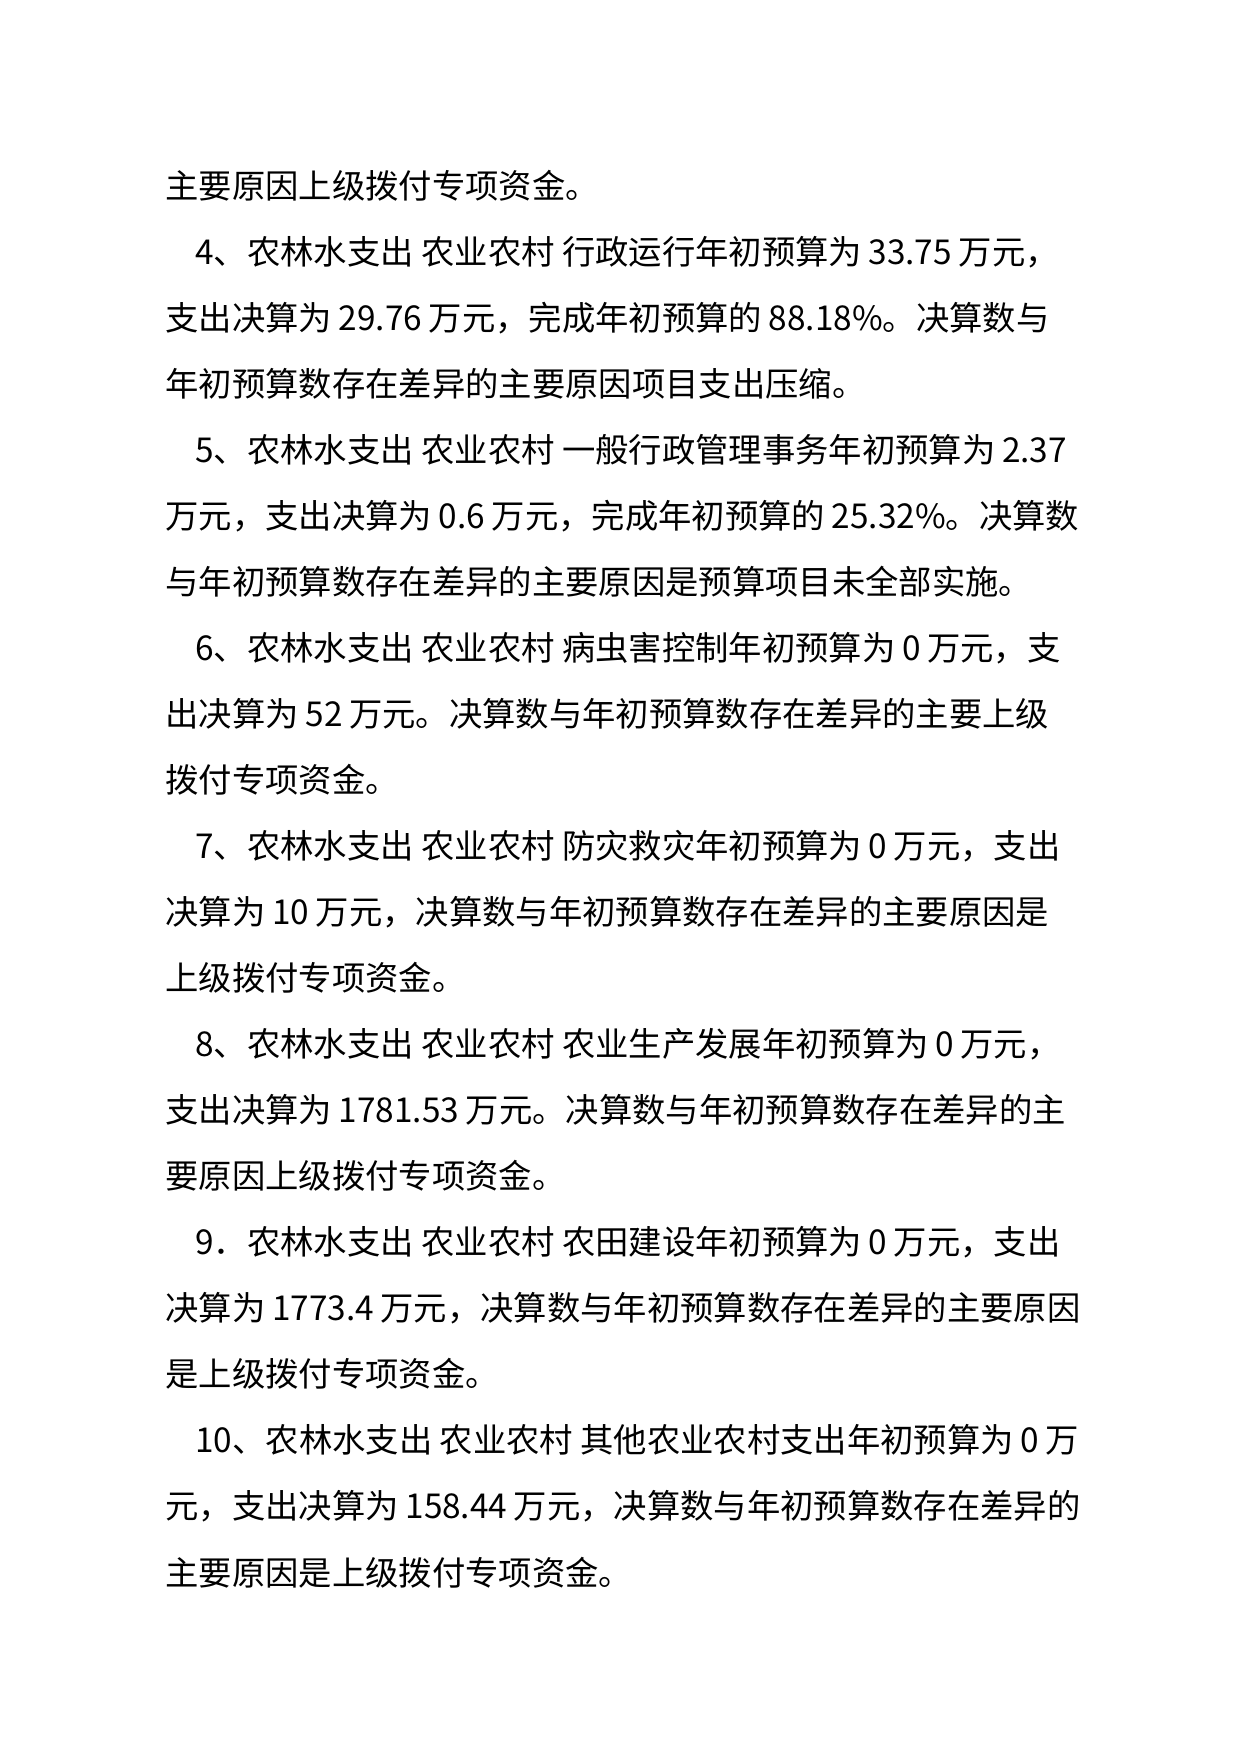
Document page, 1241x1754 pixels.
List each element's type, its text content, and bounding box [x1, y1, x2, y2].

text 5、农林水支出 农业农村 一般行政管理事务年初预算为2.37万元，支出决算为0.6万元，完成年初预算的25.32%。决算数与年初预算数存在差异的主要原因是预算项目未全部实施。 [165, 415, 1081, 613]
text 7、农林水支出 农业农村 防灾救灾年初预算为0万元，支出决算为10万元，决算数与年初预算数存在差异的主要原因是上级拨付专项资金。 [165, 811, 1081, 1009]
text 4、农林水支出 农业农村 行政运行年初预算为33.75万元，支出决算为29.76万元，完成年初预算的88.18%。决算数与年初预算数存在差异的主要原因项目支出压缩。 [165, 217, 1081, 415]
text 10、农林水支出 农业农村 其他农业农村支出年初预算为0万元，支出决算为158.44万元，决算数与年初预算数存在差异的主要原因是上级拨付专项资金。 [165, 1405, 1081, 1603]
text 6、农林水支出 农业农村 病虫害控制年初预算为0万元，支出决算为52万元。决算数与年初预算数存在差异的主要上级拨付专项资金。 [165, 613, 1081, 811]
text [165, 151, 1081, 217]
text 9．农林水支出 农业农村 农田建设年初预算为0万元，支出决算为1773.4万元，决算数与年初预算数存在差异的主要原因是上级拨付专项资金。 [165, 1207, 1081, 1405]
text 8、农林水支出 农业农村 农业生产发展年初预算为0万元，支出决算为1781.53万元。决算数与年初预算数存在差异的主要原因上级拨付专项资金。 [165, 1009, 1081, 1207]
